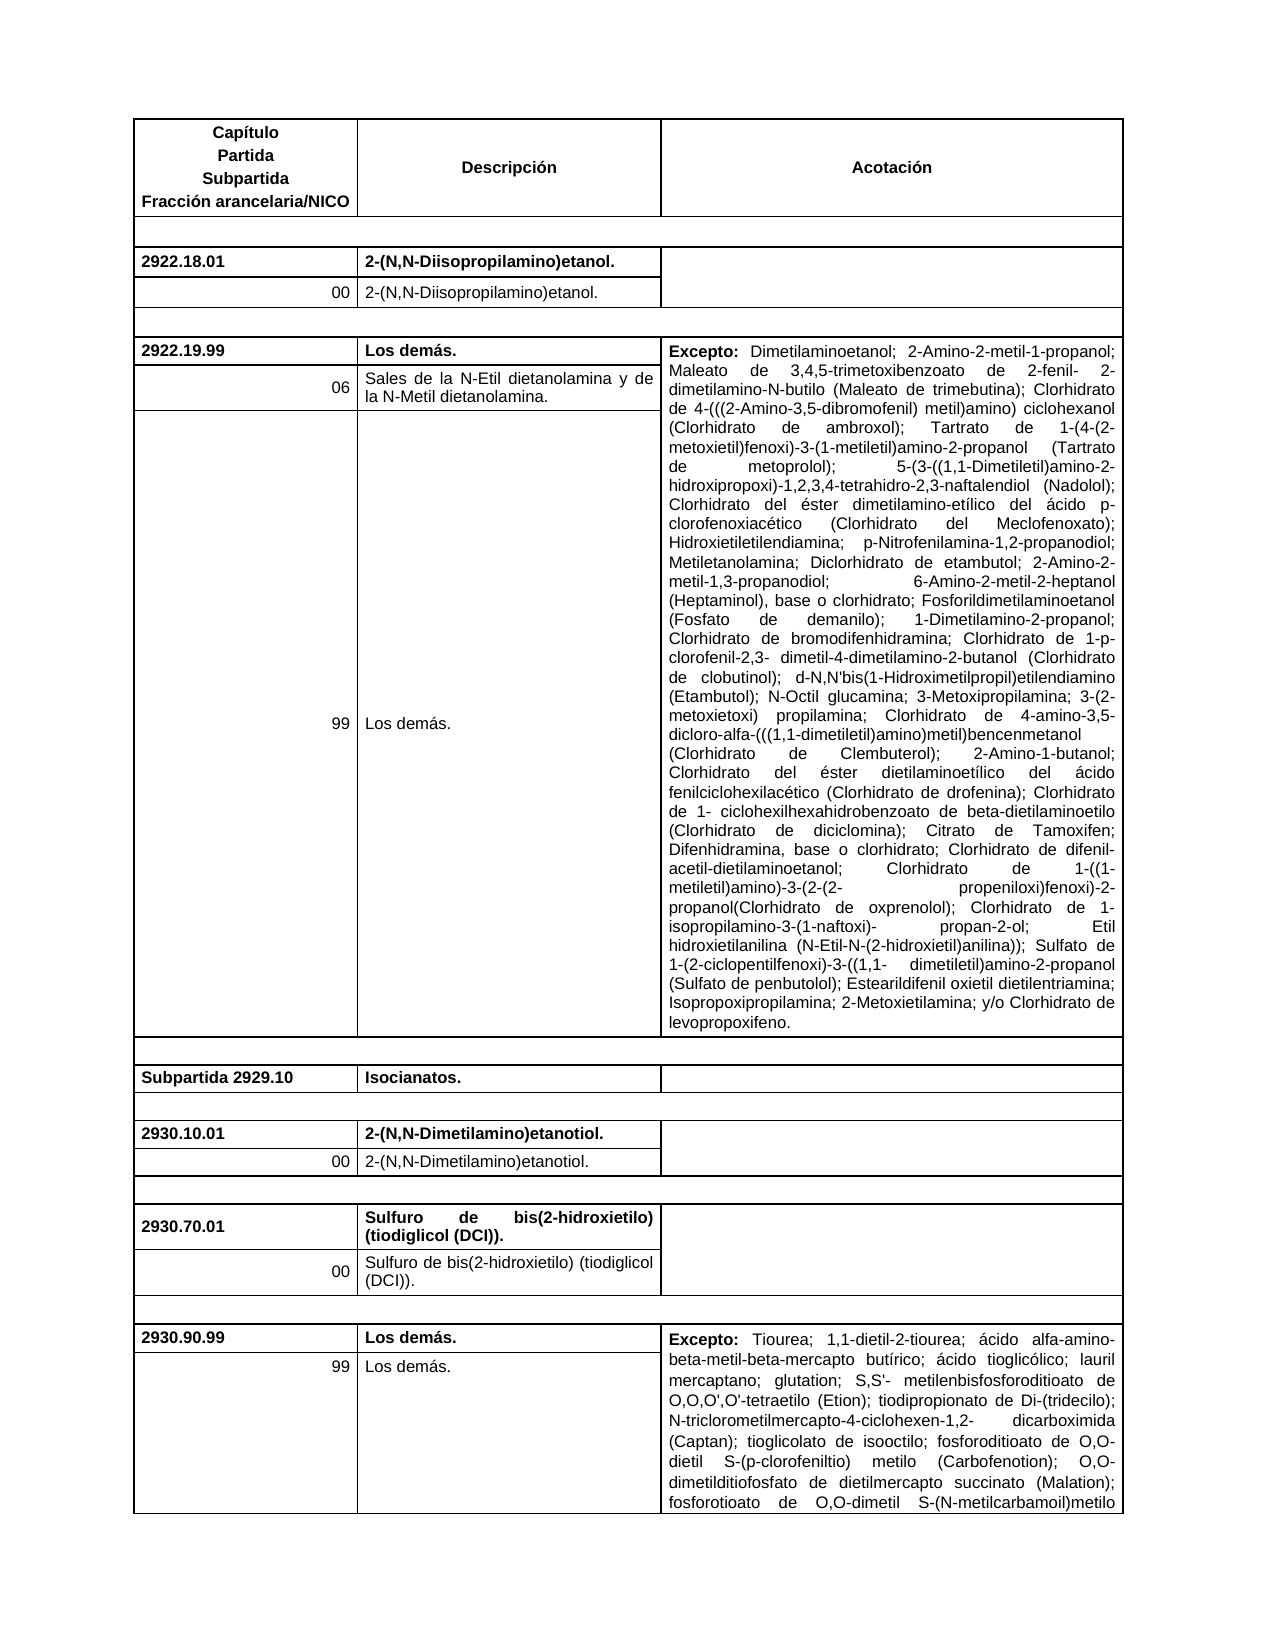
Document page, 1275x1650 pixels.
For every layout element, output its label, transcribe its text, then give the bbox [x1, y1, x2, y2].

table_cell Subpartida 2929.10 [135, 1066, 357, 1092]
table_cell [662, 1066, 1122, 1092]
table_cell Sulfuro de bis(2-hidroxietilo) (tiodiglicol (DCI)). [358, 1250, 660, 1294]
table_cell 2-(N,N-Dimetilamino)etanotiol. [358, 1121, 660, 1147]
table_cell 2922.19.99 [135, 338, 357, 364]
table_cell 2930.10.01 [135, 1121, 357, 1147]
table_header Capítulo Partida Subpartida Fracción arancelaria/NICO [135, 120, 357, 216]
table_cell 2930.70.01 [135, 1205, 357, 1249]
table_cell [135, 217, 1122, 246]
table_cell Los demás. [358, 411, 660, 1036]
table_cell 2922.18.01 [135, 248, 357, 276]
table_cell Sulfuro de bis(2-hidroxietilo) (tiodiglicol (DCI)). [358, 1205, 660, 1249]
table_header Descripción [358, 120, 660, 216]
table_cell Los demás. [358, 1353, 660, 1513]
table_cell 00 [135, 1250, 357, 1294]
table_cell Excepto: Dimetilaminoetanol; 2-Amino-2-metil-1-propanol; Maleato de 3,4,5-trimetoxibenzoato de 2-fenil- 2-dimetilamino-N-butilo (Maleato de trimebutina); Clorhidrato de 4-(((2-Amino-3,5-dibromofenil) metil)amino) ciclohexanol (Clorhidrato de ambroxol); Tartrato de 1-(4-(2-metoxietil)fenoxi)-3-(1-metiletil)amino-2-propanol (Tartrato de metoprolol); 5-(3-((1,1-Dimetiletil)amino-2-hidroxipropoxi)-1,2,3,4-tetrahidro-2,3-naftalendiol (Nadolol); Clorhidrato del éster dimetilamino-etílico del ácido p-clorofenoxiacético (Clorhidrato del Meclofenoxato); Hidroxietiletilendiamina; p-Nitrofenilamina-1,2-propanodiol; Metiletanolamina; Diclorhidrato de etambutol; 2-Amino-2-metil-1,3-propanodiol; 6-Amino-2-metil-2-heptanol (Heptaminol), base o clorhidrato; Fosforildimetilaminoetanol (Fosfato de demanilo); 1-Dimetilamino-2-propanol; Clorhidrato de bromodifenhidramina; Clorhidrato de 1-p-clorofenil-2,3- dimetil-4-dimetilamino-2-butanol (Clorhidrato de clobutinol); d-N,N'bis(1-Hidroximetilpropil)etilendiamino (Etambutol); N-Octil glucamina; 3-Metoxipropilamina; 3-(2-metoxietoxi) propilamina; Clorhidrato de 4-amino-3,5-dicloro-alfa-(((1,1-dimetiletil)amino)metil)bencenmetanol (Clorhidrato de Clembuterol); 2-Amino-1-butanol; Clorhidrato del éster dietilaminoetílico del ácido fenilciclohexilacético (Clorhidrato de drofenina); Clorhidrato de 1- ciclohexilhexahidrobenzoato de beta-dietilaminoetilo (Clorhidrato de diciclomina); Citrato de Tamoxifen; Difenhidramina, base o clorhidrato; Clorhidrato de difenil-acetil-dietilaminoetanol; Clorhidrato de 1-((1-metiletil)amino)-3-(2-(2- propeniloxi)fenoxi)-2-propanol(Clorhidrato de oxprenolol); Clorhidrato de 1-isopropilamino-3-(1-naftoxi)- propan-2-ol; Etil hidroxietilanilina (N-Etil-N-(2-hidroxietil)anilina)); Sulfato de 1-(2-ciclopentilfenoxi)-3-((1,1- dimetiletil)amino-2-propanol (Sulfato de penbutolol); Estearildifenil oxietil dietilentriamina; Isopropoxipropilamina; 2-Metoxietilamina; y/o Clorhidrato de levopropoxifeno. [662, 338, 1122, 1036]
table_cell Sales de la N-Etil dietanolamina y de la N-Metil dietanolamina. [358, 366, 660, 410]
table_cell [135, 1038, 1122, 1064]
table_cell [662, 1121, 1122, 1175]
table_cell [135, 1093, 1122, 1119]
table_cell [662, 248, 1122, 307]
table_cell [135, 308, 1122, 336]
table_cell 99 [135, 411, 357, 1036]
table_cell Los demás. [358, 1325, 660, 1352]
table_header Acotación [662, 120, 1122, 216]
table_cell 00 [135, 1149, 357, 1175]
table_cell 06 [135, 366, 357, 410]
table_cell 99 [135, 1353, 357, 1513]
table_cell [135, 1296, 1122, 1323]
table_cell 2-(N,N-Diisopropilamino)etanol. [358, 248, 660, 276]
table_cell 2-(N,N-Dimetilamino)etanotiol. [358, 1149, 660, 1175]
table_cell 00 [135, 278, 357, 307]
table_cell 2-(N,N-Diisopropilamino)etanol. [358, 278, 660, 307]
table_cell Los demás. [358, 338, 660, 364]
table_cell 2930.90.99 [135, 1325, 357, 1352]
table_cell Isocianatos. [358, 1066, 660, 1092]
table_cell [135, 1177, 1122, 1203]
table_cell [662, 1205, 1122, 1294]
